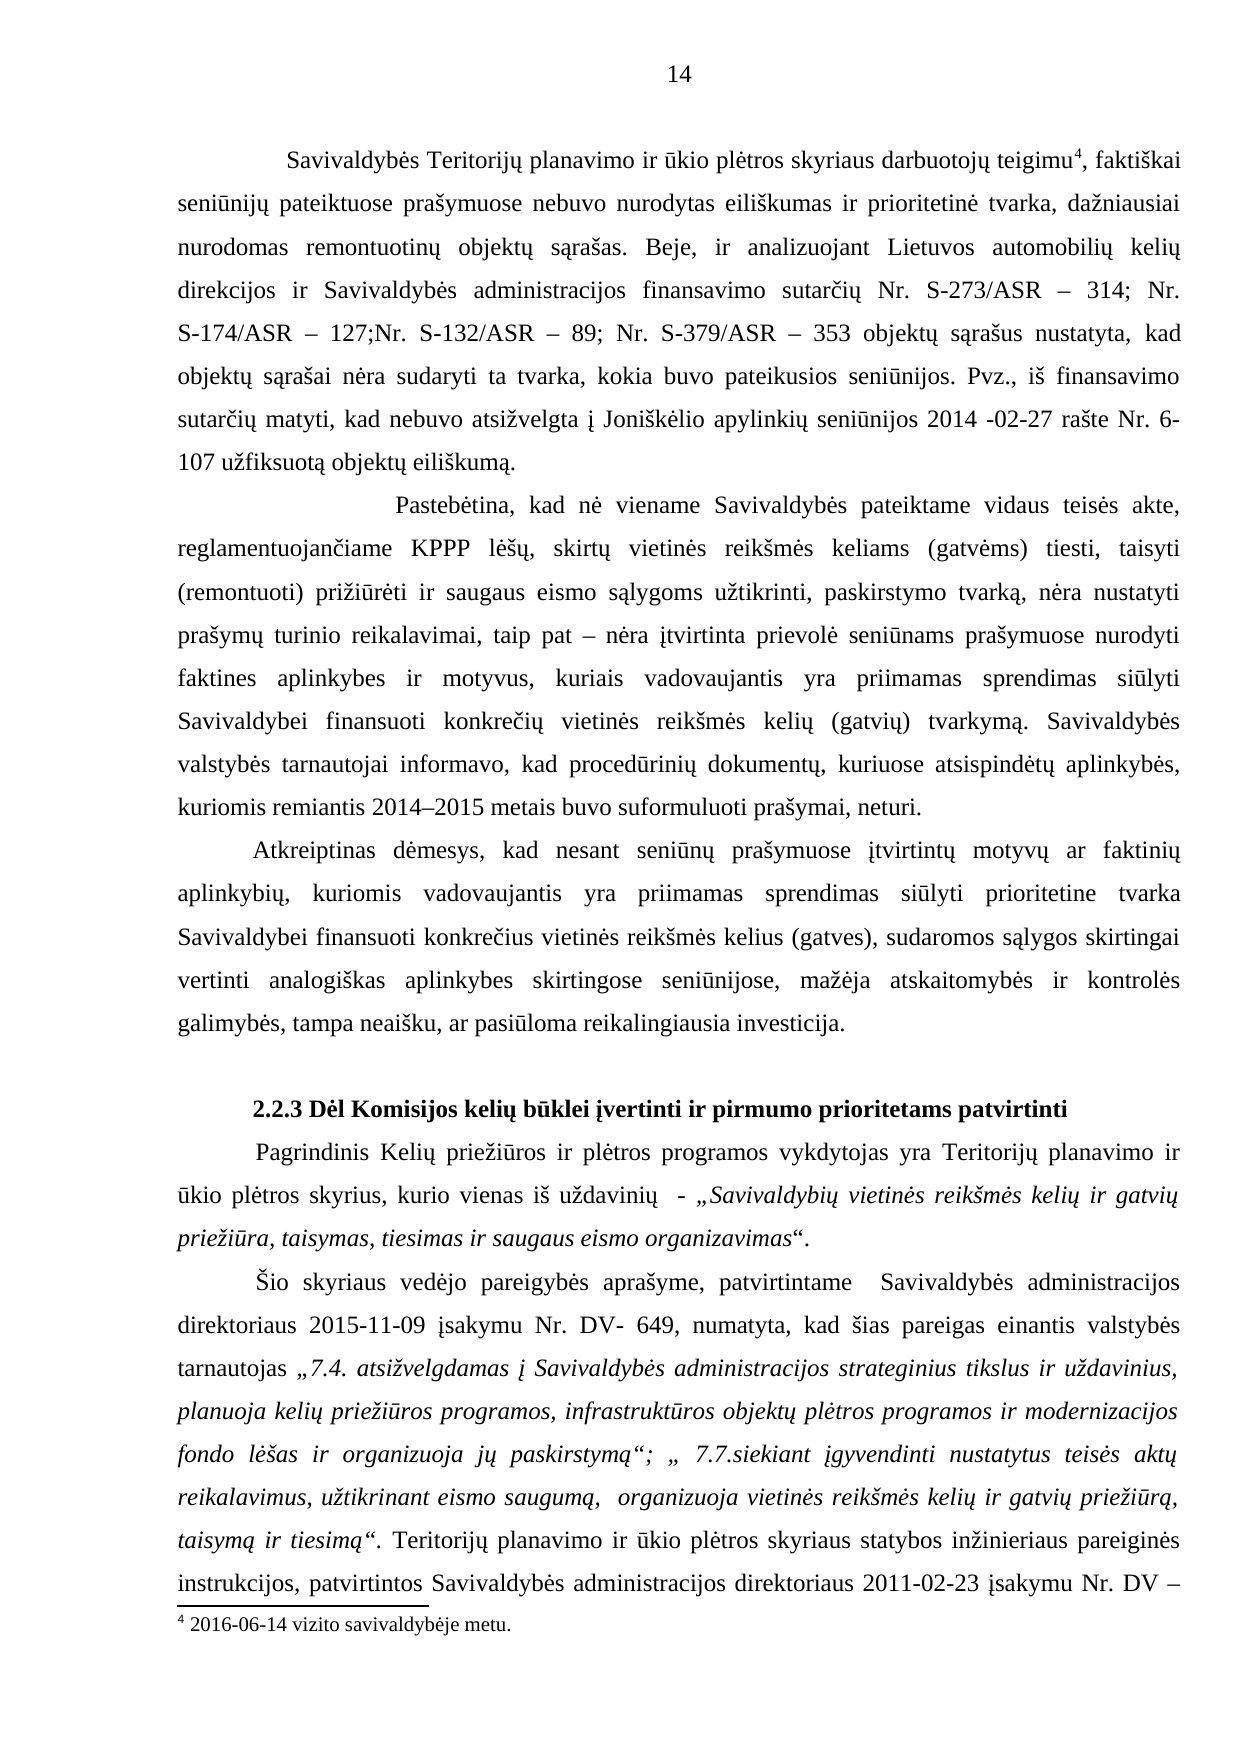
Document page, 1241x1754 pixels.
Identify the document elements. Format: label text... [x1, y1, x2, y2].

text Savivaldybės Teritorijų planavimo ir ūkio plėtros skyriaus darbuotojų teigimu, faktiškai seniūnijų pateiktuose prašymuose nebuvo nurodytas eiliškumas ir prioritetinė tvarka, dažniausiai nurodomas remontuotinų objektų sąrašas. Beje, ir analizuojant Lietuvos automobilių kelių direkcijos ir Savivaldybės administracijos finansavimo sutarčių Nr. S-273/ASR – 314; Nr. S-174/ASR – 127;Nr. S-132/ASR – 89; Nr. S-379/ASR – 353 objektų sąrašus nustatyta, kad objektų sąrašai nėra sudaryti ta tvarka, kokia buvo pateikusios seniūnijos. Pvz., iš finansavimo sutarčių matyti, kad nebuvo atsižvelgta į Joniškėlio apylinkių seniūnijos 2014 -02-27 rašte Nr. 6-107 užfiksuotą objektų eiliškumą. [177, 145, 1181, 476]
text 2.2.3 Dėl Komisijos kelių būklei įvertinti ir pirmumo prioritetams patvirtinti [177, 1094, 1181, 1123]
text Pagrindinis Kelių priežiūros ir plėtros programos vykdytojas yra Teritorijų planavimo ir ūkio plėtros skyrius, kurio vienas iš uždavinių - „Savivaldybių vietinės reikšmės kelių ir gatvių priežiūra, taisymas, tiesimas ir saugaus eismo organizavimas“. [177, 1137, 1181, 1252]
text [177, 1267, 1181, 1597]
text Pastebėtina, kad nė viename Savivaldybės pateiktame vidaus teisės akte, reglamentuojančiame KPPP lėšų, skirtų vietinės reikšmės keliams (gatvėms) tiesti, taisyti (remontuoti) prižiūrėti ir saugaus eismo sąlygoms užtikrinti, paskirstymo tvarką, nėra nustatyti prašymų turinio reikalavimai, taip pat – nėra įtvirtinta prievolė seniūnams prašymuose nurodyti faktines aplinkybes ir motyvus, kuriais vadovaujantis yra priimamas sprendimas siūlyti Savivaldybei finansuoti konkrečių vietinės reikšmės kelių (gatvių) tvarkymą. Savivaldybės valstybės tarnautojai informavo, kad procedūrinių dokumentų, kuriuose atsispindėtų aplinkybės, kuriomis remiantis 2014–2015 metais buvo suformuluoti prašymai, neturi. [177, 490, 1181, 821]
text Atkreiptinas dėmesys, kad nesant seniūnų prašymuose įtvirtintų motyvų ar faktinių aplinkybių, kuriomis vadovaujantis yra priimamas sprendimas siūlyti prioritetine tvarka Savivaldybei finansuoti konkrečius vietinės reikšmės kelius (gatves), sudaromos sąlygos skirtingai vertinti analogiškas aplinkybes skirtingose seniūnijose, mažėja atskaitomybės ir kontrolės galimybės, tampa neaišku, ar pasiūloma reikalingiausia investicija. [177, 835, 1181, 1037]
